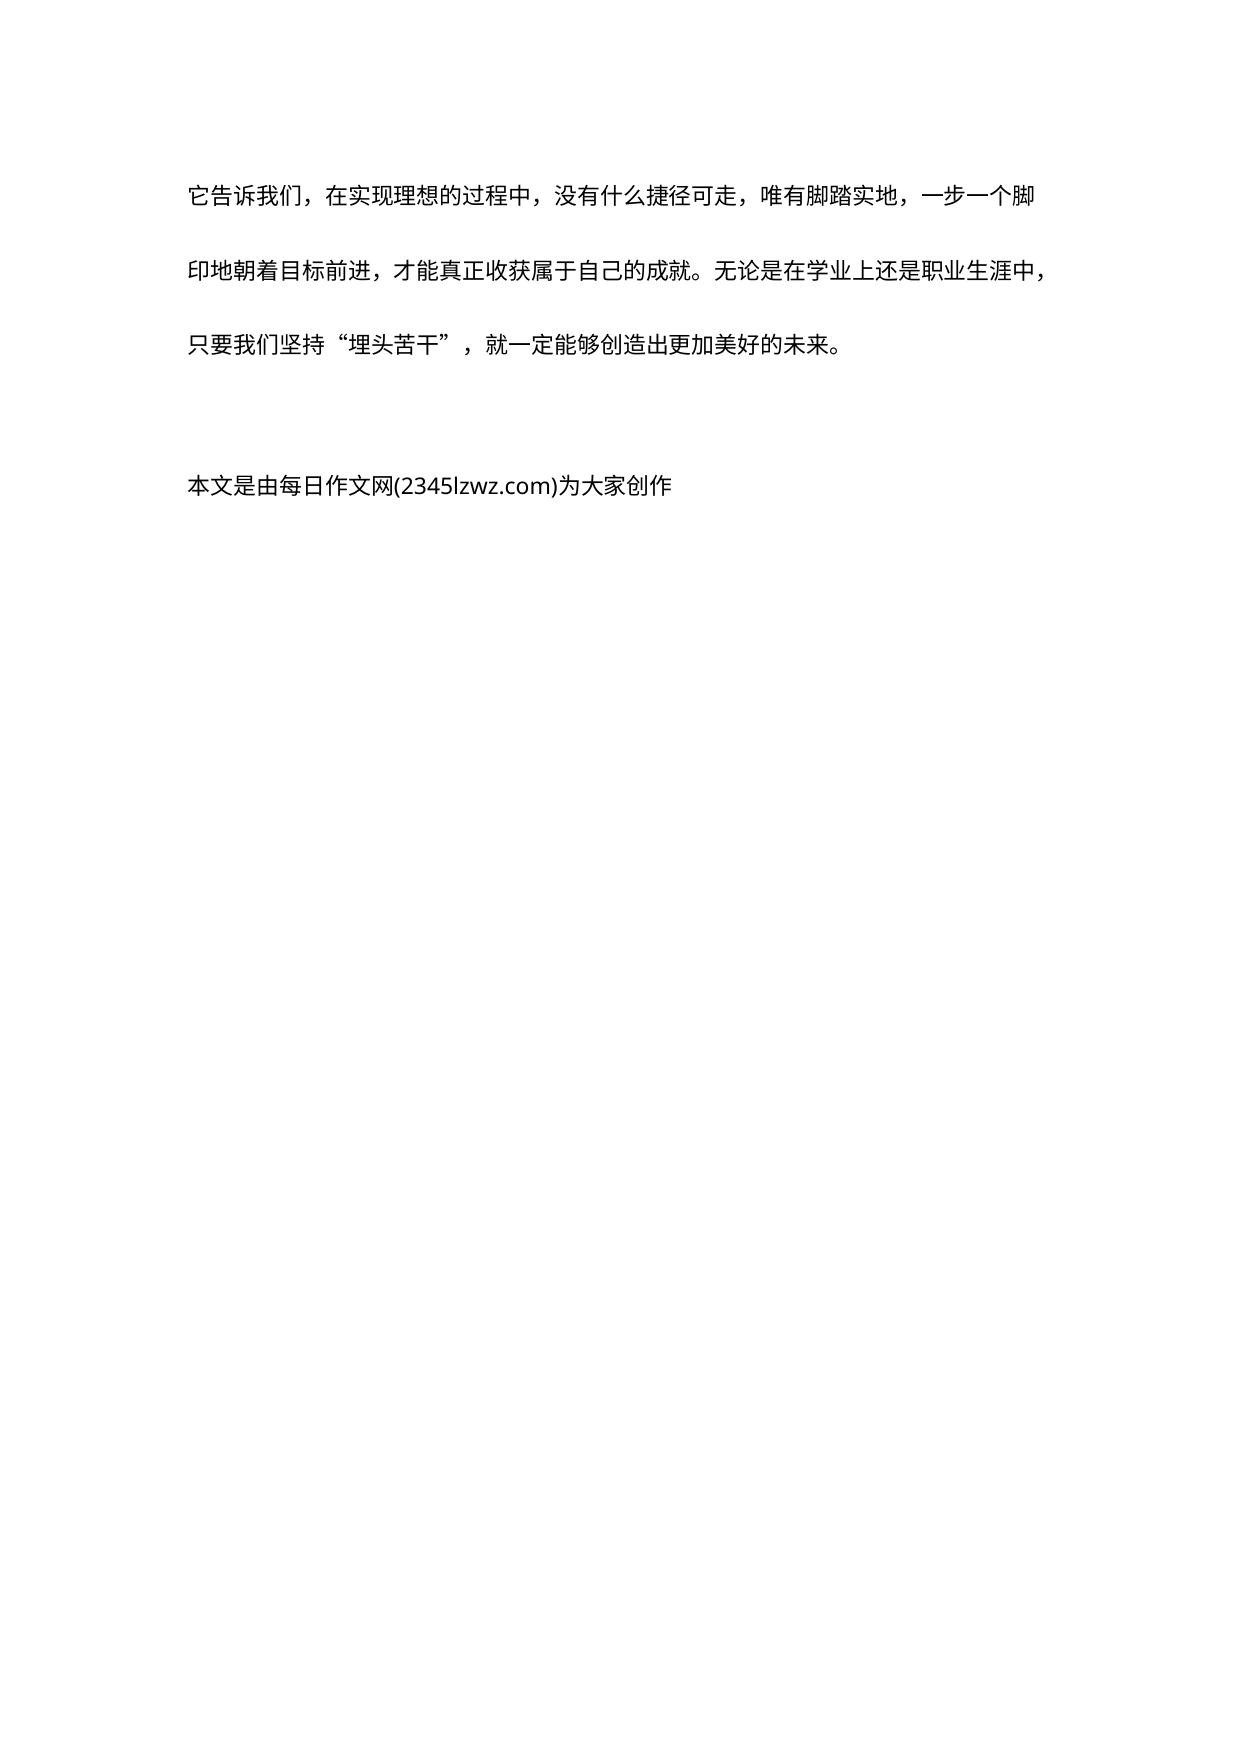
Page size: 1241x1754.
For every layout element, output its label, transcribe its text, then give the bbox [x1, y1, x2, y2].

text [187, 162, 1053, 376]
text 本文是由每日作文网(2345lzwz.com)为大家创作 [187, 452, 1053, 517]
